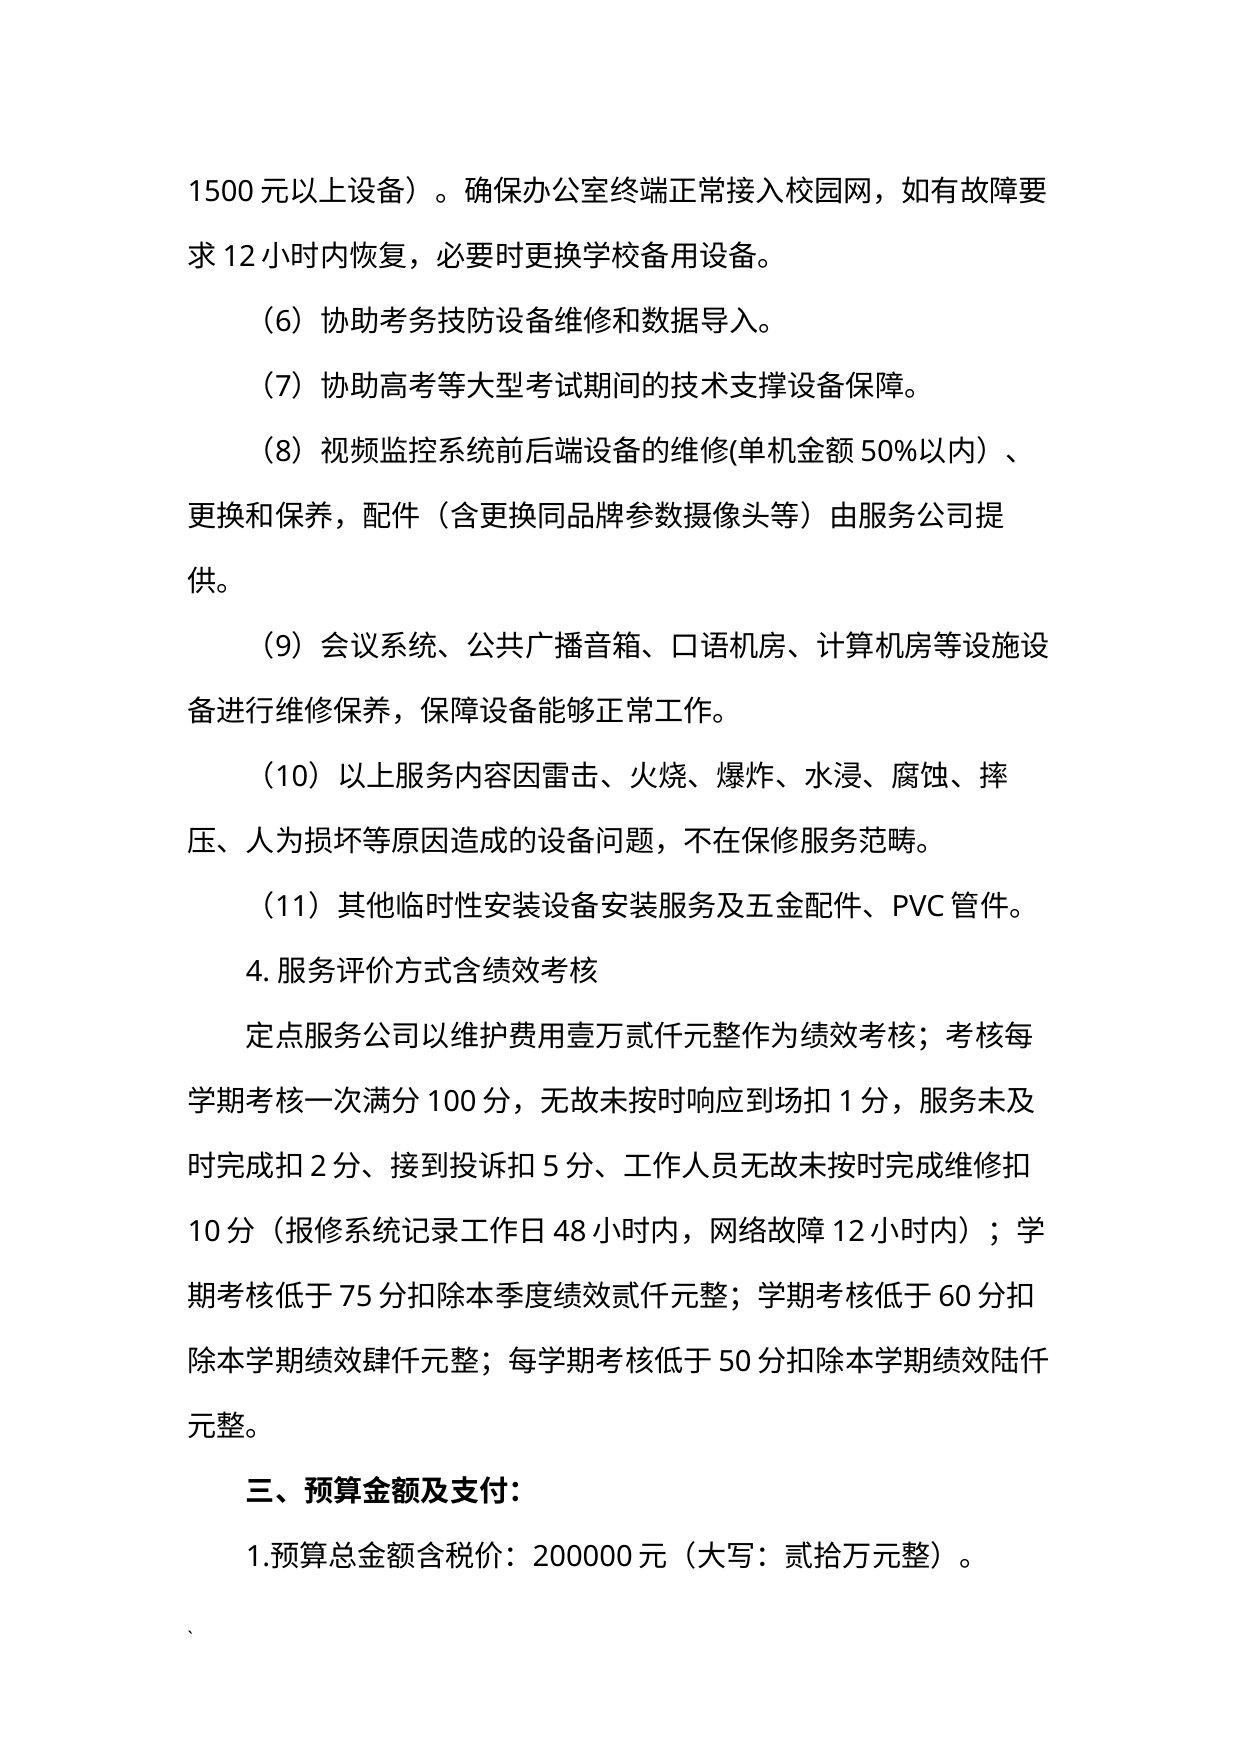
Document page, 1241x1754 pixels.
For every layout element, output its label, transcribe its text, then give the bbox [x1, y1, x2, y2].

text （11）其他临时性安装设备安装服务及五金配件、PVC管件。 [187, 871, 1053, 936]
text 1.预算总金额含税价：200000元（大写：贰拾万元整）。 [187, 1521, 1053, 1586]
text （10）以上服务内容因雷击、火烧、爆炸、水浸、腐蚀、摔压、人为损坏等原因造成的设备问题，不在保修服务范畴。 [187, 741, 1053, 871]
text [187, 156, 1053, 286]
text 4. 服务评价方式含绩效考核 [187, 936, 1053, 1001]
text 三、预算金额及支付： [187, 1456, 1053, 1521]
text （8）视频监控系统前后端设备的维修(单机金额50%以内）、更换和保养，配件（含更换同品牌参数摄像头等）由服务公司提供。 [187, 416, 1053, 611]
text （9）会议系统、公共广播音箱、口语机房、计算机房等设施设备进行维修保养，保障设备能够正常工作。 [187, 611, 1053, 741]
text （6）协助考务技防设备维修和数据导入。 [187, 286, 1053, 351]
text （7）协助高考等大型考试期间的技术支撑设备保障。 [187, 351, 1053, 416]
text 定点服务公司以维护费用壹万贰仟元整作为绩效考核；考核每学期考核一次满分100分，无故未按时响应到场扣1分，服务未及时完成扣2分、接到投诉扣5分、工作人员无故未按时完成维修扣10分（报修系统记录工作日48小时内，网络故障12小时内）；学期考核低于75分扣除本季度绩效贰仟元整；学期考核低于60分扣除本学期绩效肆仟元整；每学期考核低于50分扣除本学期绩效陆仟元整。 [187, 1001, 1053, 1456]
